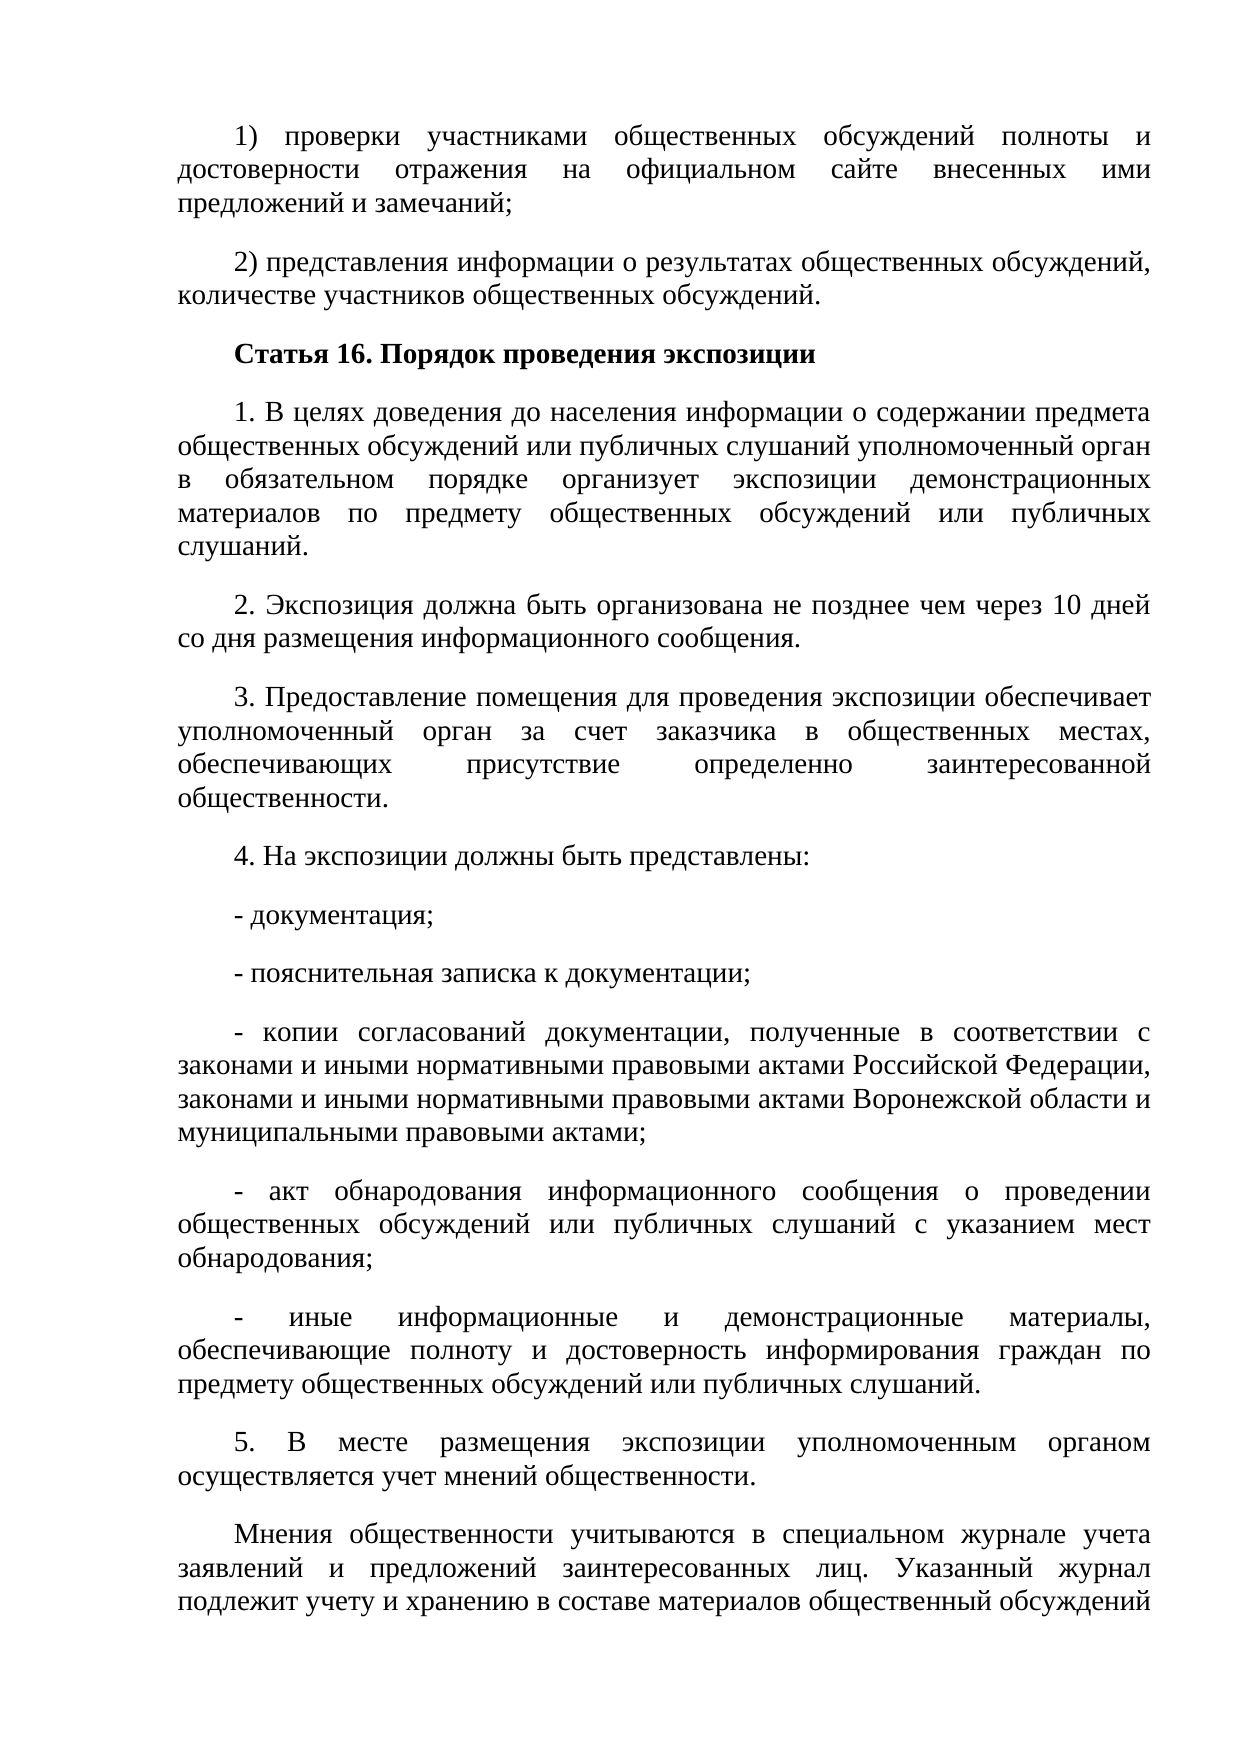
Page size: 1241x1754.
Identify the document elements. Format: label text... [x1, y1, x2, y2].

text 1. В целях доведения до населения информации о содержании предмета общественных обсуждений или публичных слушаний уполномоченный орган в обязательном порядке организует экспозиции демонстрационных материалов по предмету общественных обсуждений или публичных слушаний. [177, 394, 1152, 562]
text 5. В месте размещения экспозиции уполномоченным органом осуществляется учет мнений общественности. [177, 1424, 1152, 1491]
text - иные информационные и демонстрационные материалы, обеспечивающие полноту и достоверность информирования граждан по предмету общественных обсуждений или публичных слушаний. [177, 1299, 1152, 1399]
text - документация; [177, 897, 1152, 930]
text 1) проверки участниками общественных обсуждений полноты и достоверности отражения на официальном сайте внесенных ими предложений и замечаний; [177, 118, 1152, 219]
text 3. Предоставление помещения для проведения экспозиции обеспечивает уполномоченный орган за счет заказчика в общественных местах, обеспечивающих присутствие определенно заинтересованной общественности. [177, 679, 1152, 813]
text - акт обнародования информационного сообщения о проведении общественных обсуждений или публичных слушаний с указанием мест обнародования; [177, 1173, 1152, 1274]
text - пояснительная записка к документации; [177, 955, 1152, 989]
text 4. На экспозиции должны быть представлены: [177, 838, 1152, 872]
text 2. Экспозиция должна быть организована не позднее чем через 10 дней со дня размещения информационного сообщения. [177, 587, 1152, 654]
text - копии согласований документации, полученные в соответствии с законами и иными нормативными правовыми актами Российской Федерации, законами и иными нормативными правовыми актами Воронежской области и муниципальными правовыми актами; [177, 1014, 1152, 1148]
text 2) представления информации о результатах общественных обсуждений, количестве участников общественных обсуждений. [177, 244, 1152, 311]
text Статья 16. Порядок проведения экспозиции [177, 336, 1152, 369]
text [177, 1516, 1152, 1617]
